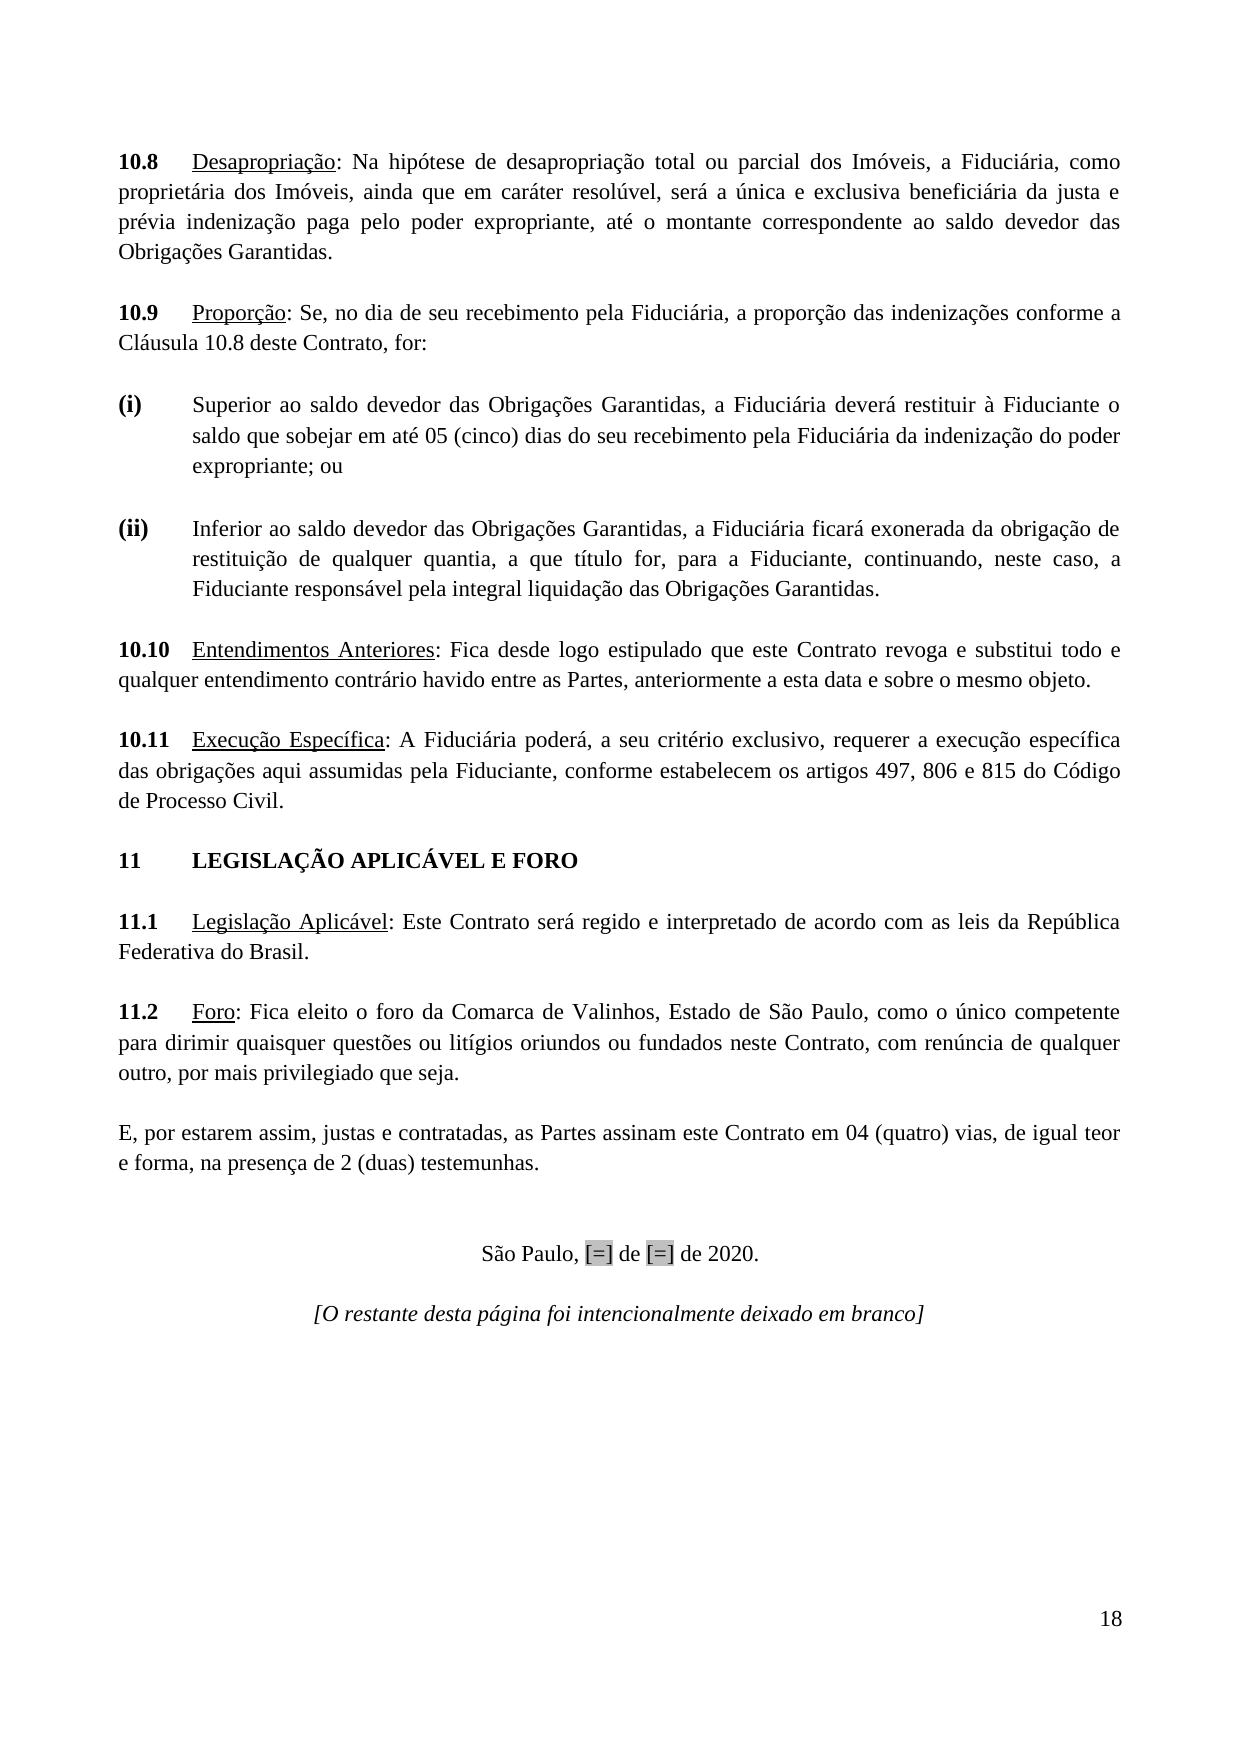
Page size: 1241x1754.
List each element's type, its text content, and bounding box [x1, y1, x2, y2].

list Foro: Fica eleito o foro da Comarca de Valinhos, Estado de São Paulo, como o único competente para dirimir quaisquer questões ou litígios oriundos ou fundados neste Contrato, com renúncia de qualquer outro, por mais privilegiado que seja. [118, 998, 1122, 1085]
text E, por estarem assim, justas e contratadas, as Partes assinam este Contrato em 04 (quatro) vias, de igual teor e forma, na presença de 2 (duas) testemunhas. [118, 1119, 1122, 1176]
list Legislação Aplicável: Este Contrato será regido e interpretado de acordo com as leis da República Federativa do Brasil. [118, 908, 1122, 964]
text [O restante desta página foi intencionalmente deixado em branco] [118, 1300, 1122, 1327]
list Superior ao saldo devedor das Obrigações Garantidas, a Fiduciária deverá restituir à Fiduciante o saldo que sobejar em até 05 (cinco) dias do seu recebimento pela Fiduciária da indenização do poder expropriante; ou [118, 389, 1122, 478]
list Desapropriação: Na hipótese de desapropriação total ou parcial dos Imóveis, a Fiduciária, como proprietária dos Imóveis, ainda que em caráter resolúvel, será a única e exclusiva beneficiária da justa e prévia indenização paga pelo poder expropriante, até o montante correspondente ao saldo devedor das Obrigações Garantidas. [118, 148, 1122, 265]
text São Paulo, [=] de [=] de 2020. [118, 1240, 585, 1266]
text São Paulo, [=] de [=] de 2020. [674, 1240, 1122, 1266]
list Entendimentos Anteriores: Fica desde logo estipulado que este Contrato revoga e substitui todo e qualquer entendimento contrário havido entre as Partes, anteriormente a esta data e sobre o mesmo objeto. [118, 636, 1122, 692]
list Proporção: Se, no dia de seu recebimento pela Fiduciária, a proporção das indenizações conforme a Cláusula 10.8 deste Contrato, for: [118, 299, 1122, 355]
list Inferior ao saldo devedor das Obrigações Garantidas, a Fiduciária ficará exonerada da obrigação de restituição de qualquer quantia, a que título for, para a Fiduciante, continuando, neste caso, a Fiduciante responsável pela integral liquidação das Obrigações Garantidas. [118, 513, 1122, 602]
list LEGISLAÇÃO APLICÁVEL E FORO [118, 847, 1122, 874]
list Execução Específica: A Fiduciária poderá, a seu critério exclusivo, requerer a execução específica das obrigações aqui assumidas pela Fiduciante, conforme estabelecem os artigos 497, 806 e 815 do Código de Processo Civil. [118, 726, 1122, 813]
